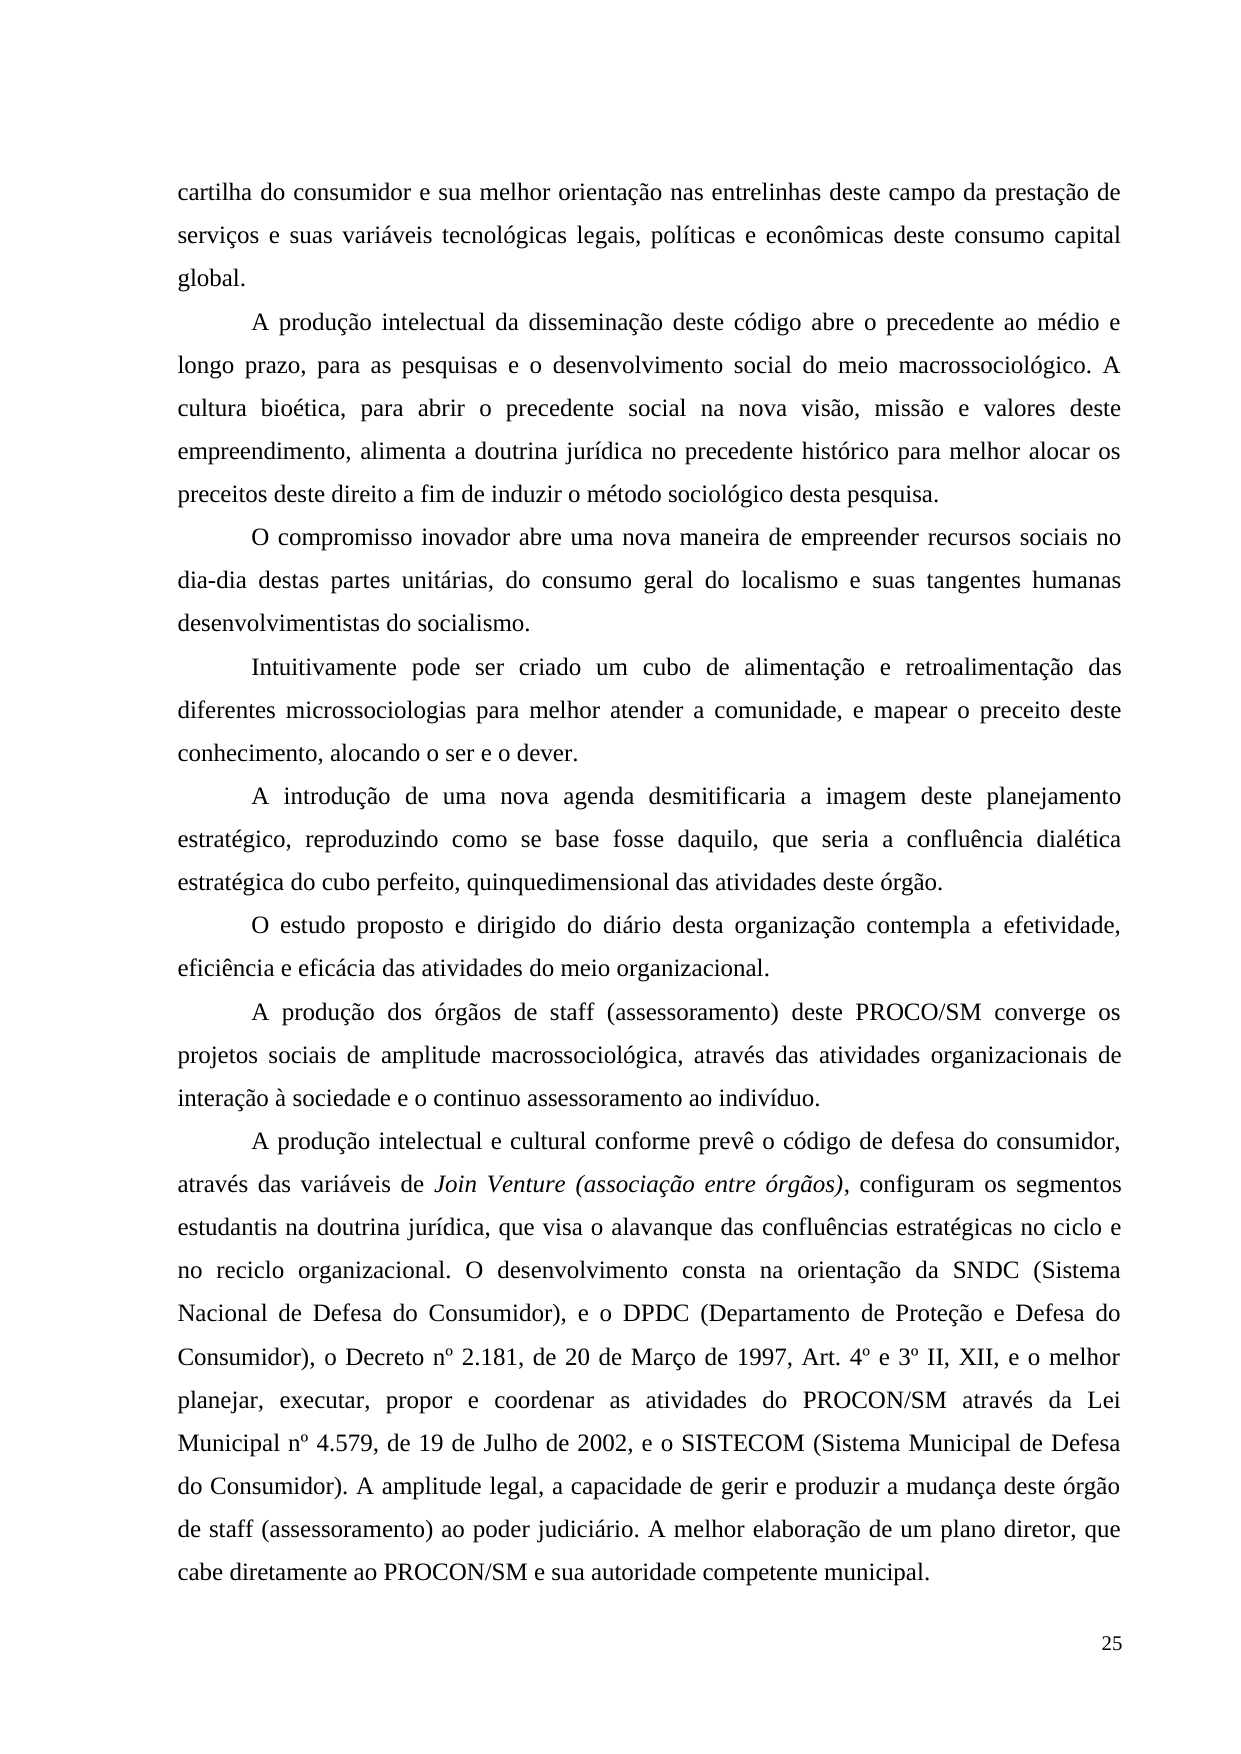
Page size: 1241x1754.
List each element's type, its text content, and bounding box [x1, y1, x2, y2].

text O estudo proposto e dirigido do diário desta organização contempla a efetividade, eficiência e eficácia das atividades do meio organizacional. [177, 910, 1122, 982]
text Intuitivamente pode ser criado um cubo de alimentação e retroalimentação das diferentes microssociologias para melhor atender a comunidade, e mapear o preceito deste conhecimento, alocando o ser e o dever. [177, 652, 1122, 767]
text A produção intelectual da disseminação deste código abre o precedente ao médio e longo prazo, para as pesquisas e o desenvolvimento social do meio macrossociológico. A cultura bioética, para abrir o precedente social na nova visão, missão e valores deste empreendimento, alimenta a doutrina jurídica no precedente histórico para melhor alocar os preceitos deste direito a fim de induzir o método sociológico desta pesquisa. [177, 307, 1122, 508]
text A produção dos órgãos de staff (assessoramento) deste PROCO/SM converge os projetos sociais de amplitude macrossociológica, através das atividades organizacionais de interação à sociedade e o continuo assessoramento ao indivíduo. [177, 997, 1122, 1112]
text A produção intelectual e cultural conforme prevê o código de defesa do consumidor, através das variáveis de Join Venture (associação entre órgãos), configuram os segmentos estudantis na doutrina jurídica, que visa o alavanque das confluências estratégicas no ciclo e no reciclo organizacional. O desenvolvimento consta na orientação da SNDC (Sistema Nacional de Defesa do Consumidor), e o DPDC (Departamento de Proteção e Defesa do Consumidor), o Decreto nº 2.181, de 20 de Março de 1997, Art. 4º e 3º II, XII, e o melhor planejar, executar, propor e coordenar as atividades do PROCON/SM através da Lei Municipal nº 4.579, de 19 de Julho de 2002, e o SISTECOM (Sistema Municipal de Defesa do Consumidor). A amplitude legal, a capacidade de gerir e produzir a mudança deste órgão de staff (assessoramento) ao poder judiciário. A melhor elaboração de um plano diretor, que cabe diretamente ao PROCON/SM e sua autoridade competente municipal. [177, 1126, 1122, 1586]
text A introdução de uma nova agenda desmitificaria a imagem deste planejamento estratégico, reproduzindo como se base fosse daquilo, que seria a confluência dialética estratégica do cubo perfeito, quinquedimensional das atividades deste órgão. [177, 781, 1122, 896]
text O compromisso inovador abre uma nova maneira de empreender recursos sociais no dia-dia destas partes unitárias, do consumo geral do localismo e suas tangentes humanas desenvolvimentistas do socialismo. [177, 522, 1122, 637]
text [177, 177, 1122, 292]
